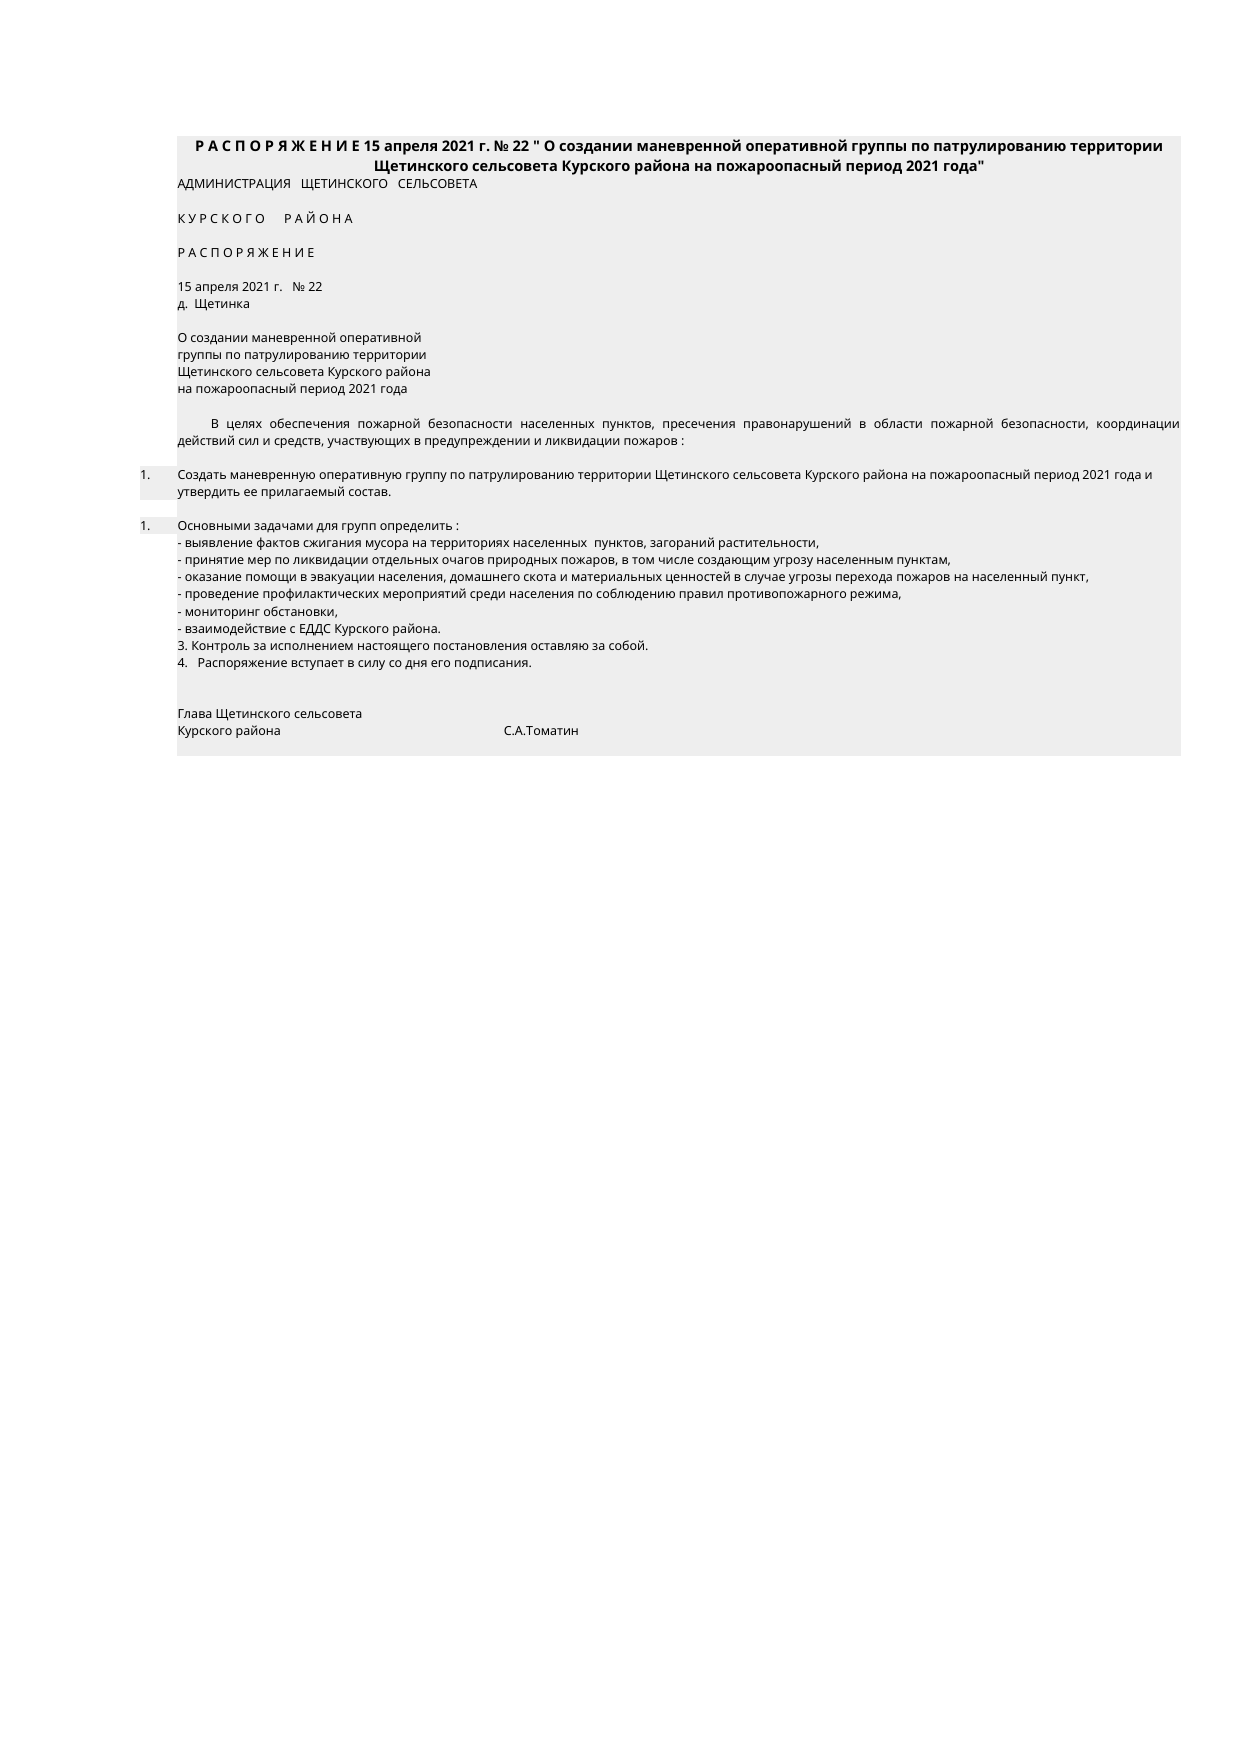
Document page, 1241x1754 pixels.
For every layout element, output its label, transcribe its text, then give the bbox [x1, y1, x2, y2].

text О создании маневренной оперативной [177, 329, 1181, 346]
list Создать маневренную оперативную группу по патрулированию территории Щетинского сельсовета Курского района на пожароопасный период 2021 года и утвердить ее прилагаемый состав. [140, 466, 1181, 500]
text на пожароопасный период 2021 года [177, 381, 1181, 398]
text Глава Щетинского сельсовета [177, 705, 1181, 722]
text Р А С П О Р Я Ж Е Н И Е 15 апреля 2021 г. № 22 " О создании маневренной оперативной группы по патрулированию территории Щетинского сельсовета Курского района на пожароопасный период 2021 года" [177, 136, 1181, 176]
text В целях обеспечения пожарной безопасности населенных пунктов, пресечения правонарушений в области пожарной безопасности, координации действий сил и средств, участвующих в предупреждении и ликвидации пожаров : [177, 415, 1181, 449]
list Основными задачами для групп определить : [140, 517, 1181, 534]
text 4. Распоряжение вступает в силу со дня его подписания. [177, 654, 1181, 671]
text Курского района С.А.Томатин [177, 722, 1181, 739]
text - проведение профилактических мероприятий среди населения по соблюдению правил противопожарного режима, [177, 586, 1181, 603]
text - мониторинг обстановки, [177, 603, 1181, 620]
text 15 апреля 2021 г. № 22 [177, 278, 1181, 295]
text Щетинского сельсовета Курского района [177, 363, 1181, 381]
text - оказание помощи в эвакуации населения, домашнего скота и материальных ценностей в случае угрозы перехода пожаров на населенный пункт, [177, 568, 1181, 586]
text д. Щетинка [177, 295, 1181, 312]
text - взаимодействие с ЕДДС Курского района. [177, 620, 1181, 637]
text - принятие мер по ликвидации отдельных очагов природных пожаров, в том числе создающим угрозу населенным пунктам, [177, 551, 1181, 568]
text - выявление фактов сжигания мусора на территориях населенных пунктов, загораний растительности, [177, 534, 1181, 551]
text АДМИНИСТРАЦИЯ ЩЕТИНСКОГО СЕЛЬСОВЕТА [177, 176, 1181, 193]
text 3. Контроль за исполнением настоящего постановления оставляю за собой. [177, 637, 1181, 654]
text Р А С П О Р Я Ж Е Н И Е [177, 244, 1181, 261]
text группы по патрулированию территории [177, 346, 1181, 363]
text К У Р С К О Г О Р А Й О Н А [177, 210, 1181, 227]
